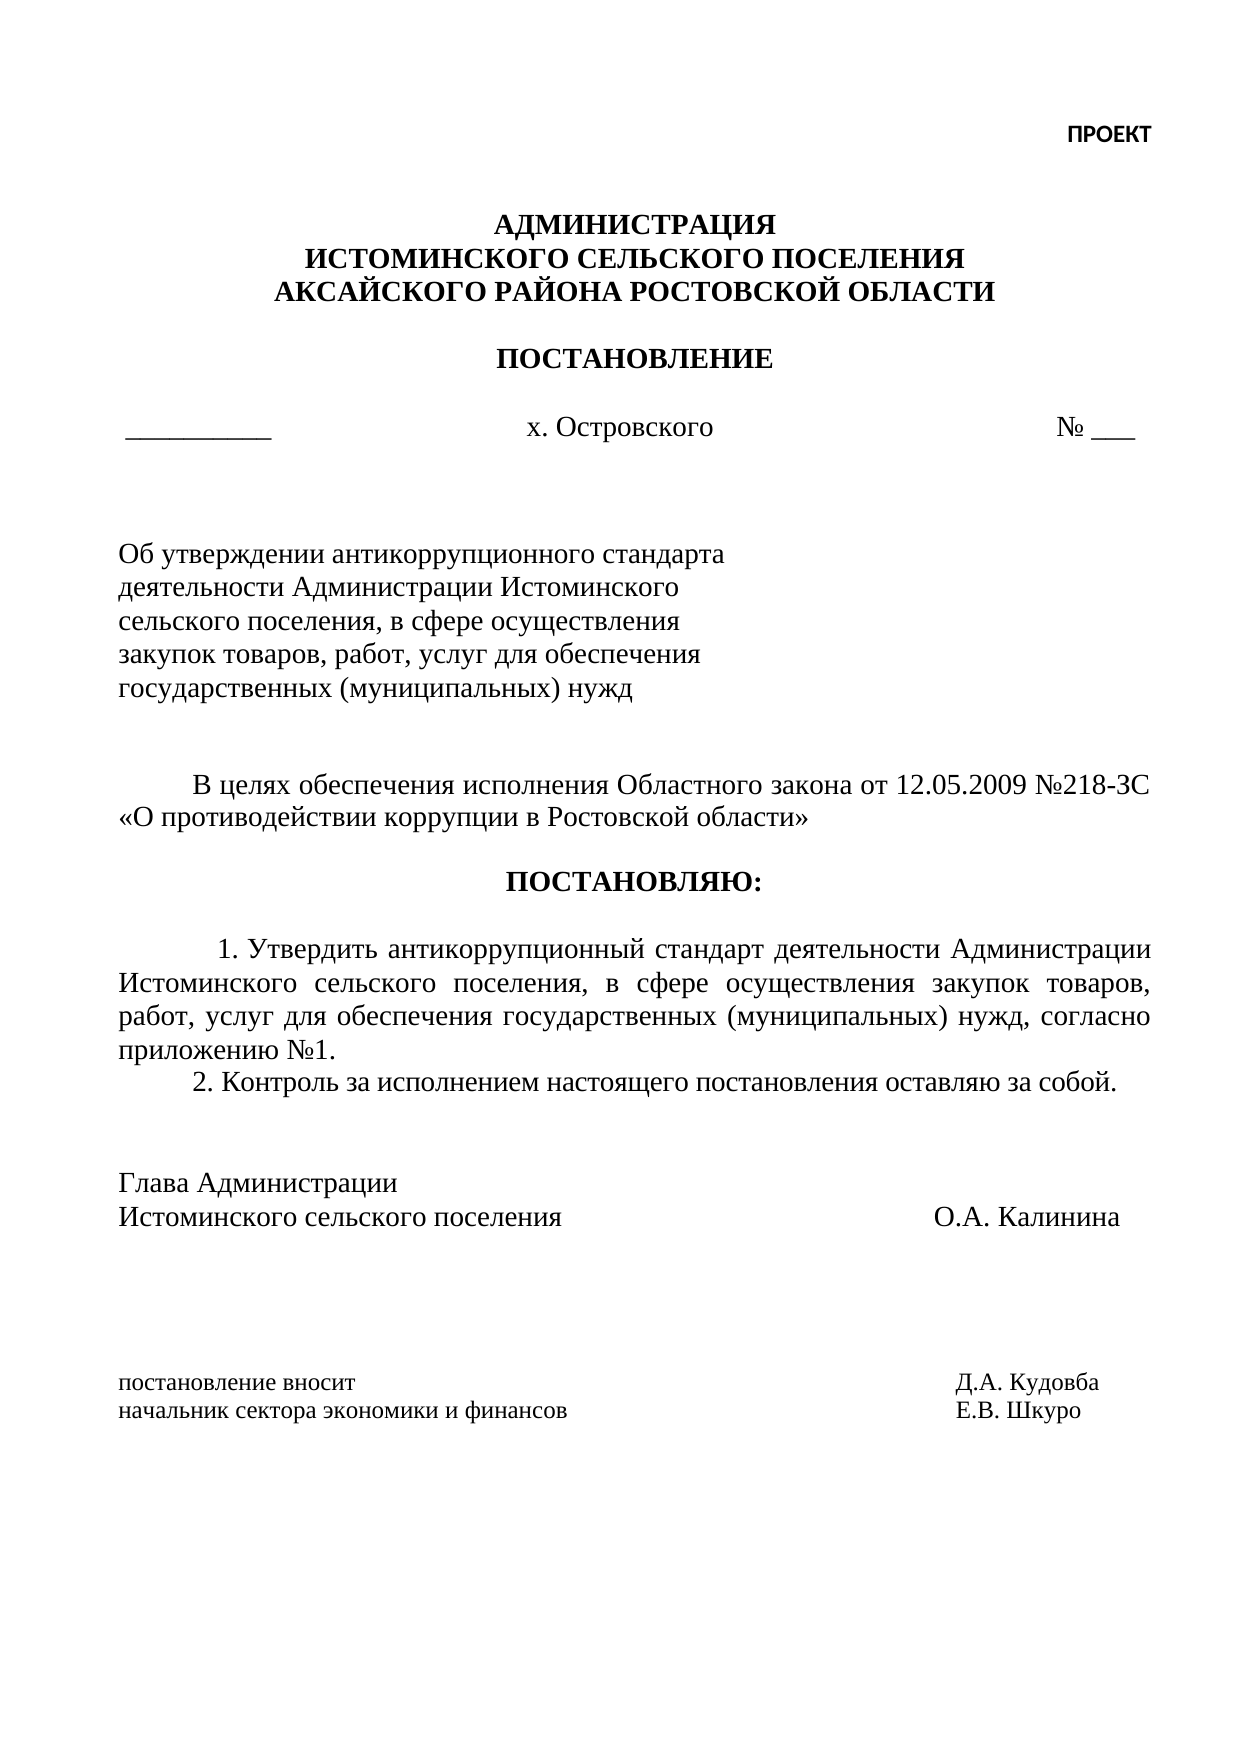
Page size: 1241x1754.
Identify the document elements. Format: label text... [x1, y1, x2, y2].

text деятельности Администрации Истоминского [118, 569, 1152, 603]
text АДМИНИСТРАЦИЯ [118, 207, 1152, 241]
text сельского поселения, в сфере осуществления [118, 603, 1152, 636]
text закупок товаров, работ, услуг для обеспечения [118, 636, 1152, 670]
text Об утверждении антикоррупционного стандарта [118, 538, 1152, 569]
text В целях обеспечения исполнения Областного закона от 12.05.2009 №218-ЗС «О противодействии коррупции в Ростовской области» [118, 769, 1152, 832]
text ПОСТАНОВЛЯЮ: [118, 864, 1152, 898]
text АКСАЙСКОГО РАЙОНА РОСТОВСКОЙ ОБЛАСТИ [118, 274, 1152, 308]
text государственных (муниципальных) нужд [118, 670, 1152, 703]
text ПРОЕКТ [118, 118, 1152, 149]
text __________ х. Островского № ___ [118, 409, 1152, 442]
text Глава Администрации [118, 1165, 1152, 1199]
text 2. Контроль за исполнением настоящего постановления оставляю за собой. [118, 1066, 1152, 1098]
text постановление вносит Д.А. Кудовба [118, 1367, 1152, 1395]
text Истоминского сельского поселения О.А. Калинина [118, 1199, 1152, 1232]
text начальник сектора экономики и финансов Е.В. Шкуро [118, 1395, 1152, 1424]
text 1. Утвердить антикоррупционный стандарт деятельности Администрации Истоминского сельского поселения, в сфере осуществления закупок товаров, работ, услуг для обеспечения государственных (муниципальных) нужд, согласно приложению №1. [118, 931, 1152, 1066]
text ПОСТАНОВЛЕНИЕ [118, 342, 1152, 375]
text ИСТОМИНСКОГО СЕЛЬСКОГО ПОСЕЛЕНИЯ [118, 241, 1152, 274]
